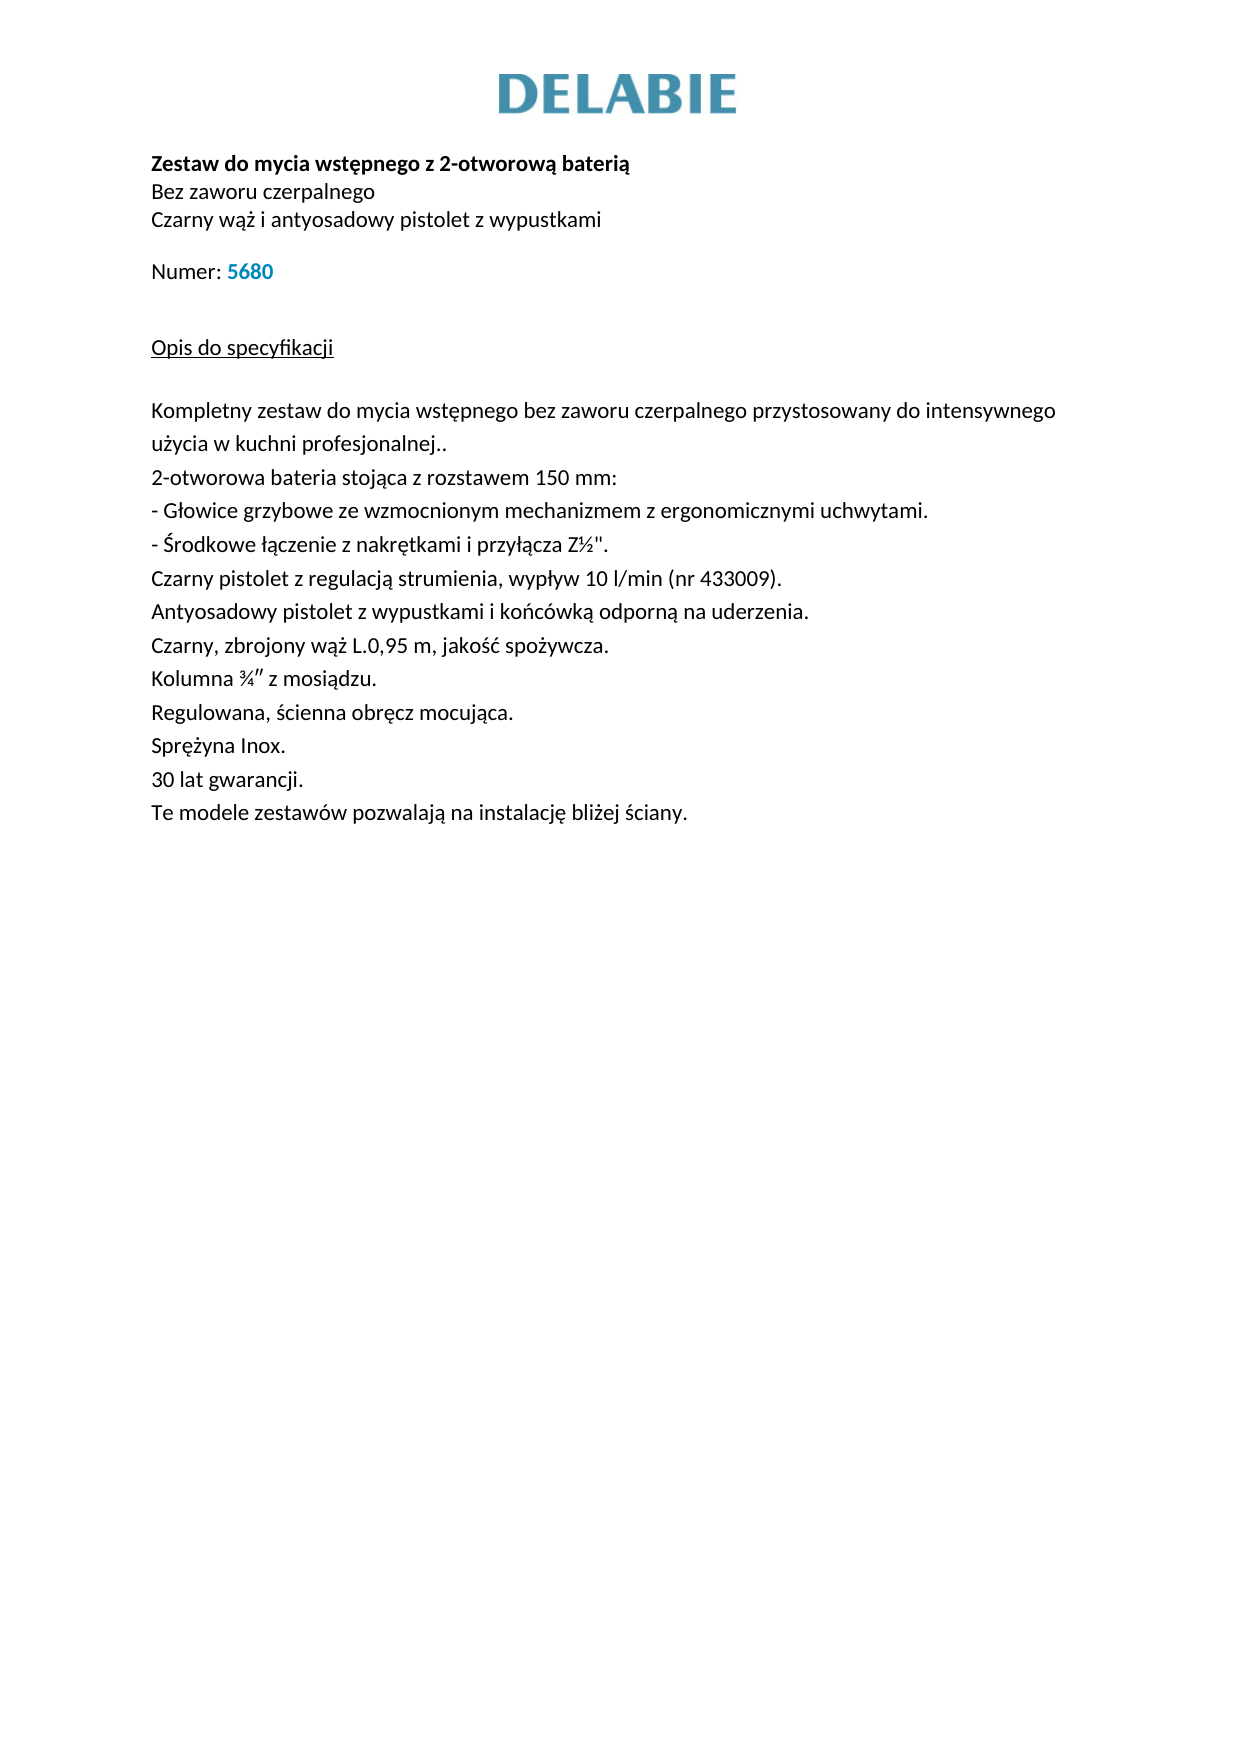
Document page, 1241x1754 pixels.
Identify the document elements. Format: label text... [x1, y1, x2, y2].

text Czarny, zbrojony wąż L.0,95 m, jakość spożywcza. [151, 631, 1084, 659]
text Antyosadowy pistolet z wypustkami i końcówką odporną na uderzenia. [151, 597, 1084, 625]
text Te modele zestawów pozwalają na instalację bliżej ściany. [151, 798, 1084, 827]
text Czarny wąż i antyosadowy pistolet z wypustkami [151, 205, 1084, 233]
text 2-otworowa bateria stojąca z rozstawem 150 mm: [151, 463, 1084, 491]
text 30 lat gwarancji. [151, 765, 1084, 793]
text Opis do specyfikacji [151, 333, 1084, 361]
text Numer: 5680 [151, 257, 1084, 285]
text Bez zaworu czerpalnego [151, 177, 1084, 205]
text Zestaw do mycia wstępnego z 2-otworową baterią [151, 149, 1084, 177]
text - Środkowe łączenie z nakrętkami i przyłącza Z½". [151, 530, 1084, 558]
picture [497, 74, 738, 114]
text Regulowana, ścienna obręcz mocująca. [151, 698, 1084, 726]
text Kolumna ¾″ z mosiądzu. [151, 664, 1084, 692]
text Sprężyna Inox. [151, 731, 1084, 759]
text Czarny pistolet z regulacją strumienia, wypływ 10 l/min (nr 433009). [151, 564, 1084, 592]
text - Głowice grzybowe ze wzmocnionym mechanizmem z ergonomicznymi uchwytami. [151, 497, 1084, 525]
text Kompletny zestaw do mycia wstępnego bez zaworu czerpalnego przystosowany do intensywnego użycia w kuchni profesjonalnej.. [151, 396, 1084, 458]
